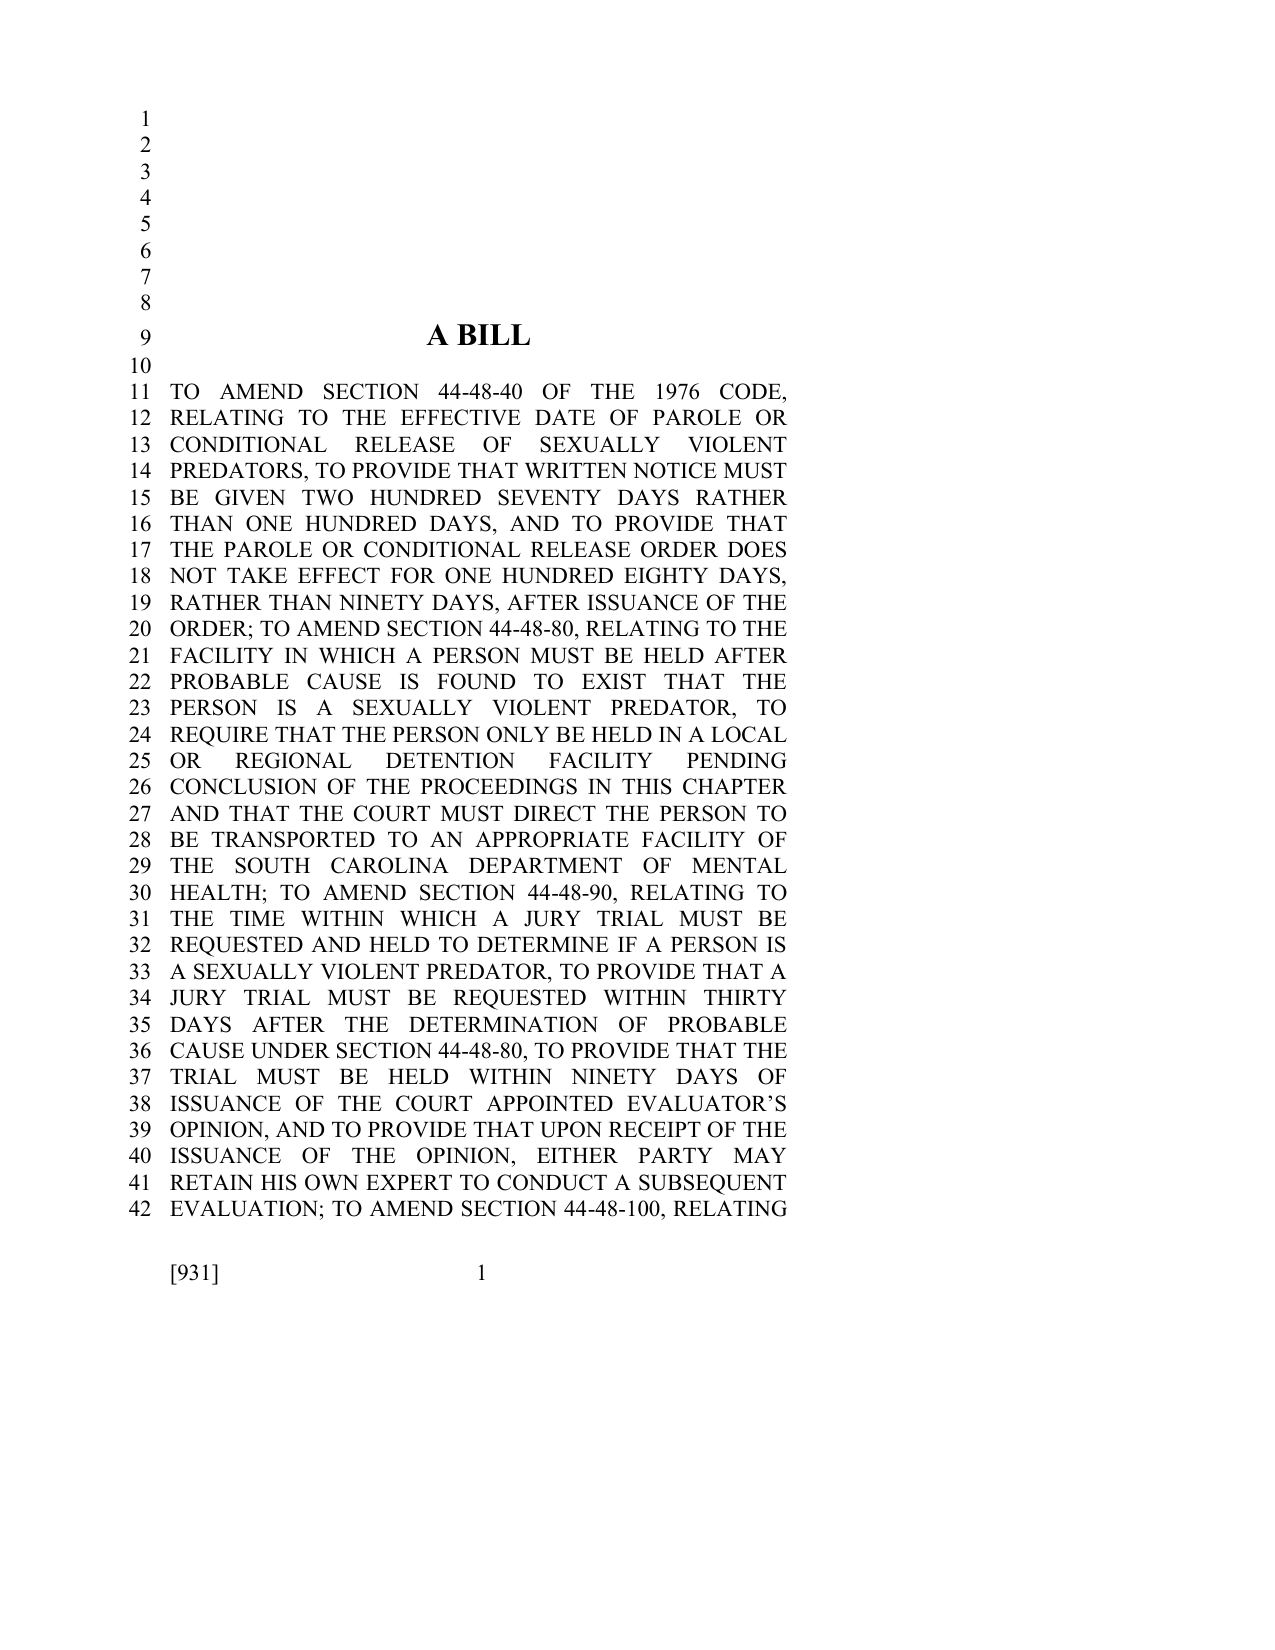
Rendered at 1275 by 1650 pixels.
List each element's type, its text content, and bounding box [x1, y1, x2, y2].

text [169, 378, 787, 1221]
text A BILL [169, 316, 787, 352]
